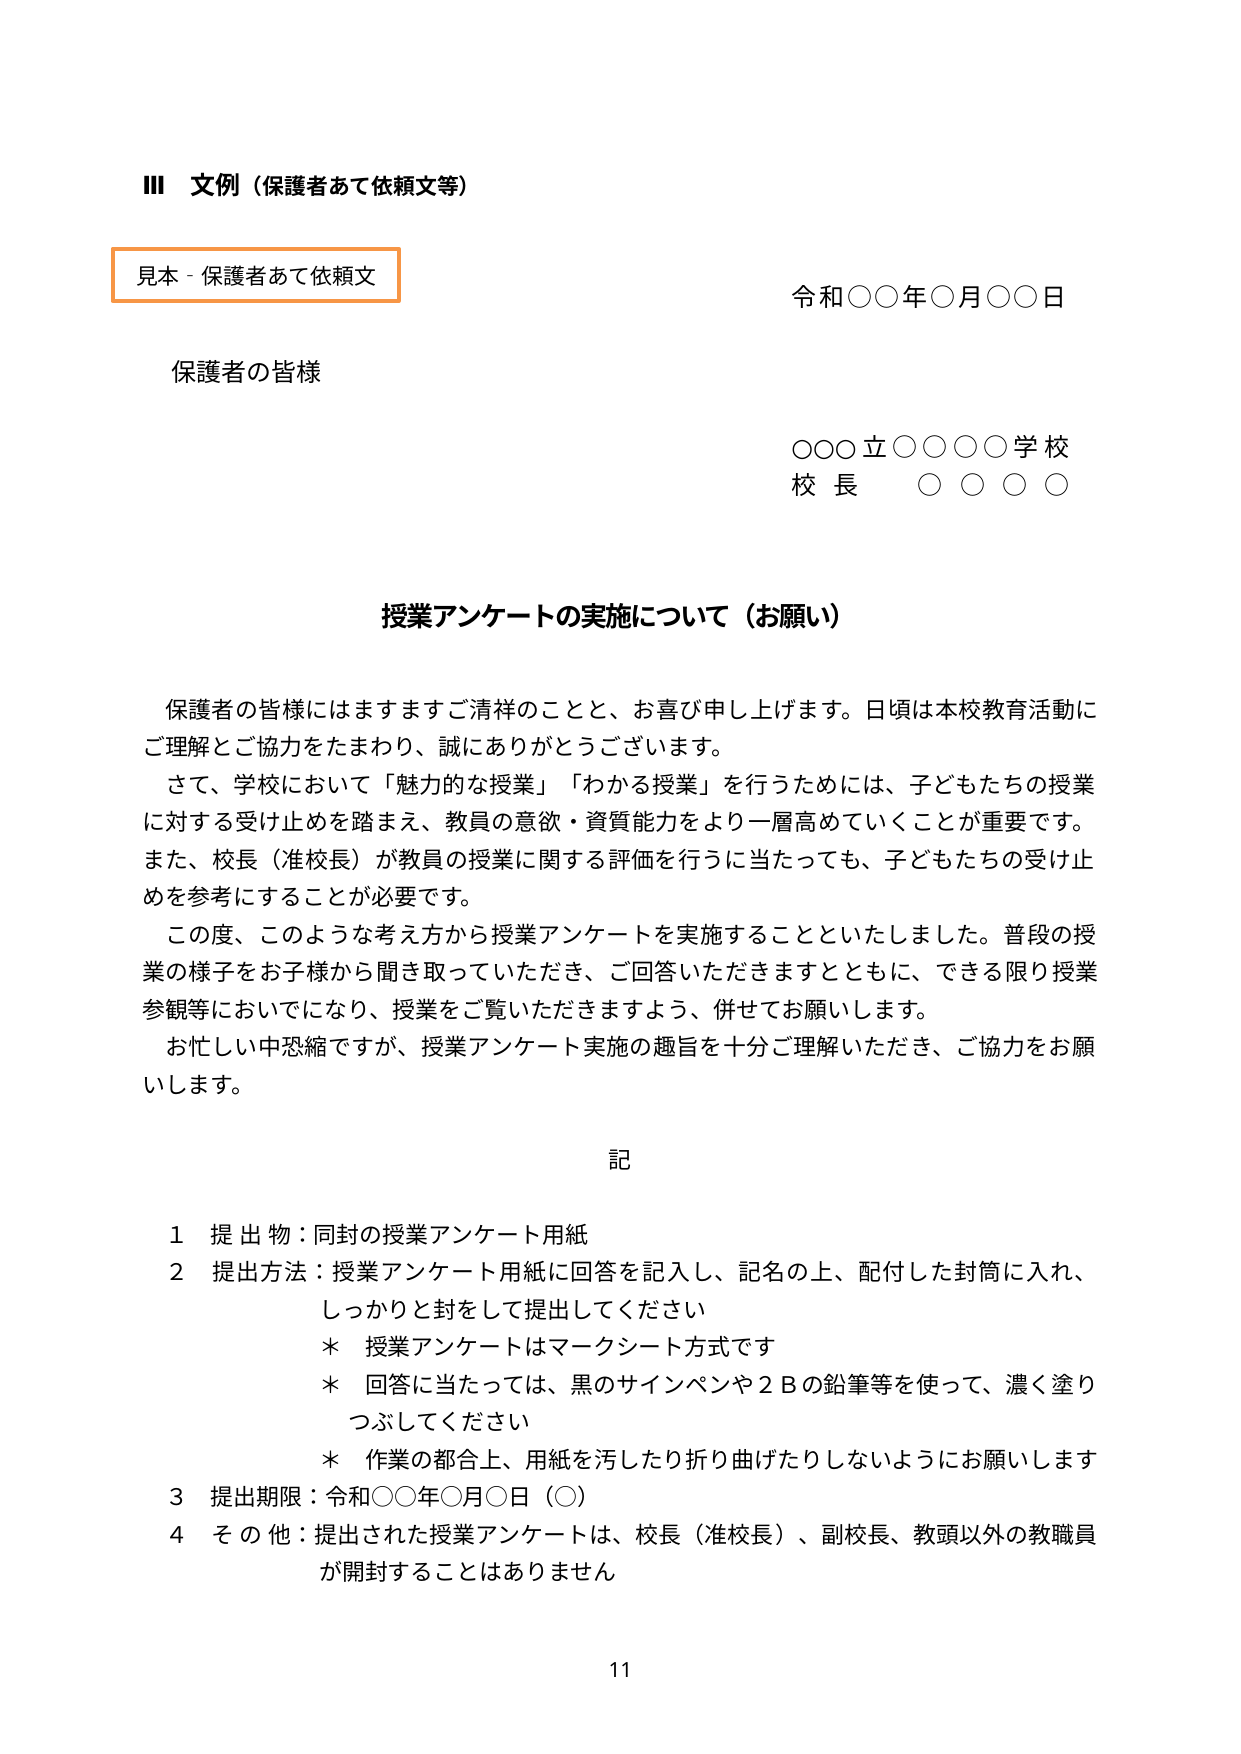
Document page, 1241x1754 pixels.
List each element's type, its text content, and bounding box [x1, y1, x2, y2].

text ＊ 作業の都合上、用紙を汚したり折り曲げたりしないようにお願いします [319, 1439, 1098, 1477]
text ○○○立○○○○学校 [142, 427, 1069, 464]
text 校長 ○○○○ [142, 464, 1069, 502]
text 記 [142, 1139, 1098, 1177]
text ４ その他：提出された授業アンケートは、校長（准校長）、副校長、教頭以外の教職員が開封することはありません [165, 1514, 1098, 1589]
text 保護者の皆様 [142, 352, 1067, 389]
text ２ 提出方法：授業アンケート用紙に回答を記入し、記名の上、配付した封筒に入れ、しっかりと封をして提出してください [165, 1252, 1098, 1327]
text 保護者の皆様にはますますご清祥のことと、お喜び申し上げます。日頃は本校教育活動にご理解とご協力をたまわり、誠にありがとうございます。 [142, 689, 1098, 764]
text １ 提出物：同封の授業アンケート用紙 [142, 1214, 1098, 1252]
text この度、このような考え方から授業アンケートを実施することといたしました。普段の授業の様子をお子様から聞き取っていただき、ご回答いただきますとともに、できる限り授業参観等においでになり、授業をご覧いただきますよう、併せてお願いします。 [142, 914, 1098, 1027]
text Ⅲ 文例（保護者あて依頼文等） [142, 164, 1098, 202]
text 令和○○年○月○○日 [142, 277, 1067, 314]
text 授業アンケートの実施について（お願い） [142, 577, 1098, 652]
text お忙しい中恐縮ですが、授業アンケート実施の趣旨を十分ご理解いただき、ご協力をお願いします。 [142, 1027, 1098, 1102]
text ３ 提出期限：令和○○年○月○日（○） [142, 1477, 1098, 1514]
text さて、学校において「魅力的な授業」「わかる授業」を行うためには、子どもたちの授業に対する受け止めを踏まえ、教員の意欲・資質能力をより一層高めていくことが重要です。また、校長（准校長）が教員の授業に関する評価を行うに当たっても、子どもたちの受け止めを参考にすることが必要です。 [142, 764, 1098, 914]
text ＊ 回答に当たっては、黒のサインペンや２Ｂの鉛筆等を使って、濃く塗りつぶしてください [319, 1364, 1098, 1439]
text ＊ 授業アンケートはマークシート方式です [319, 1327, 1098, 1364]
